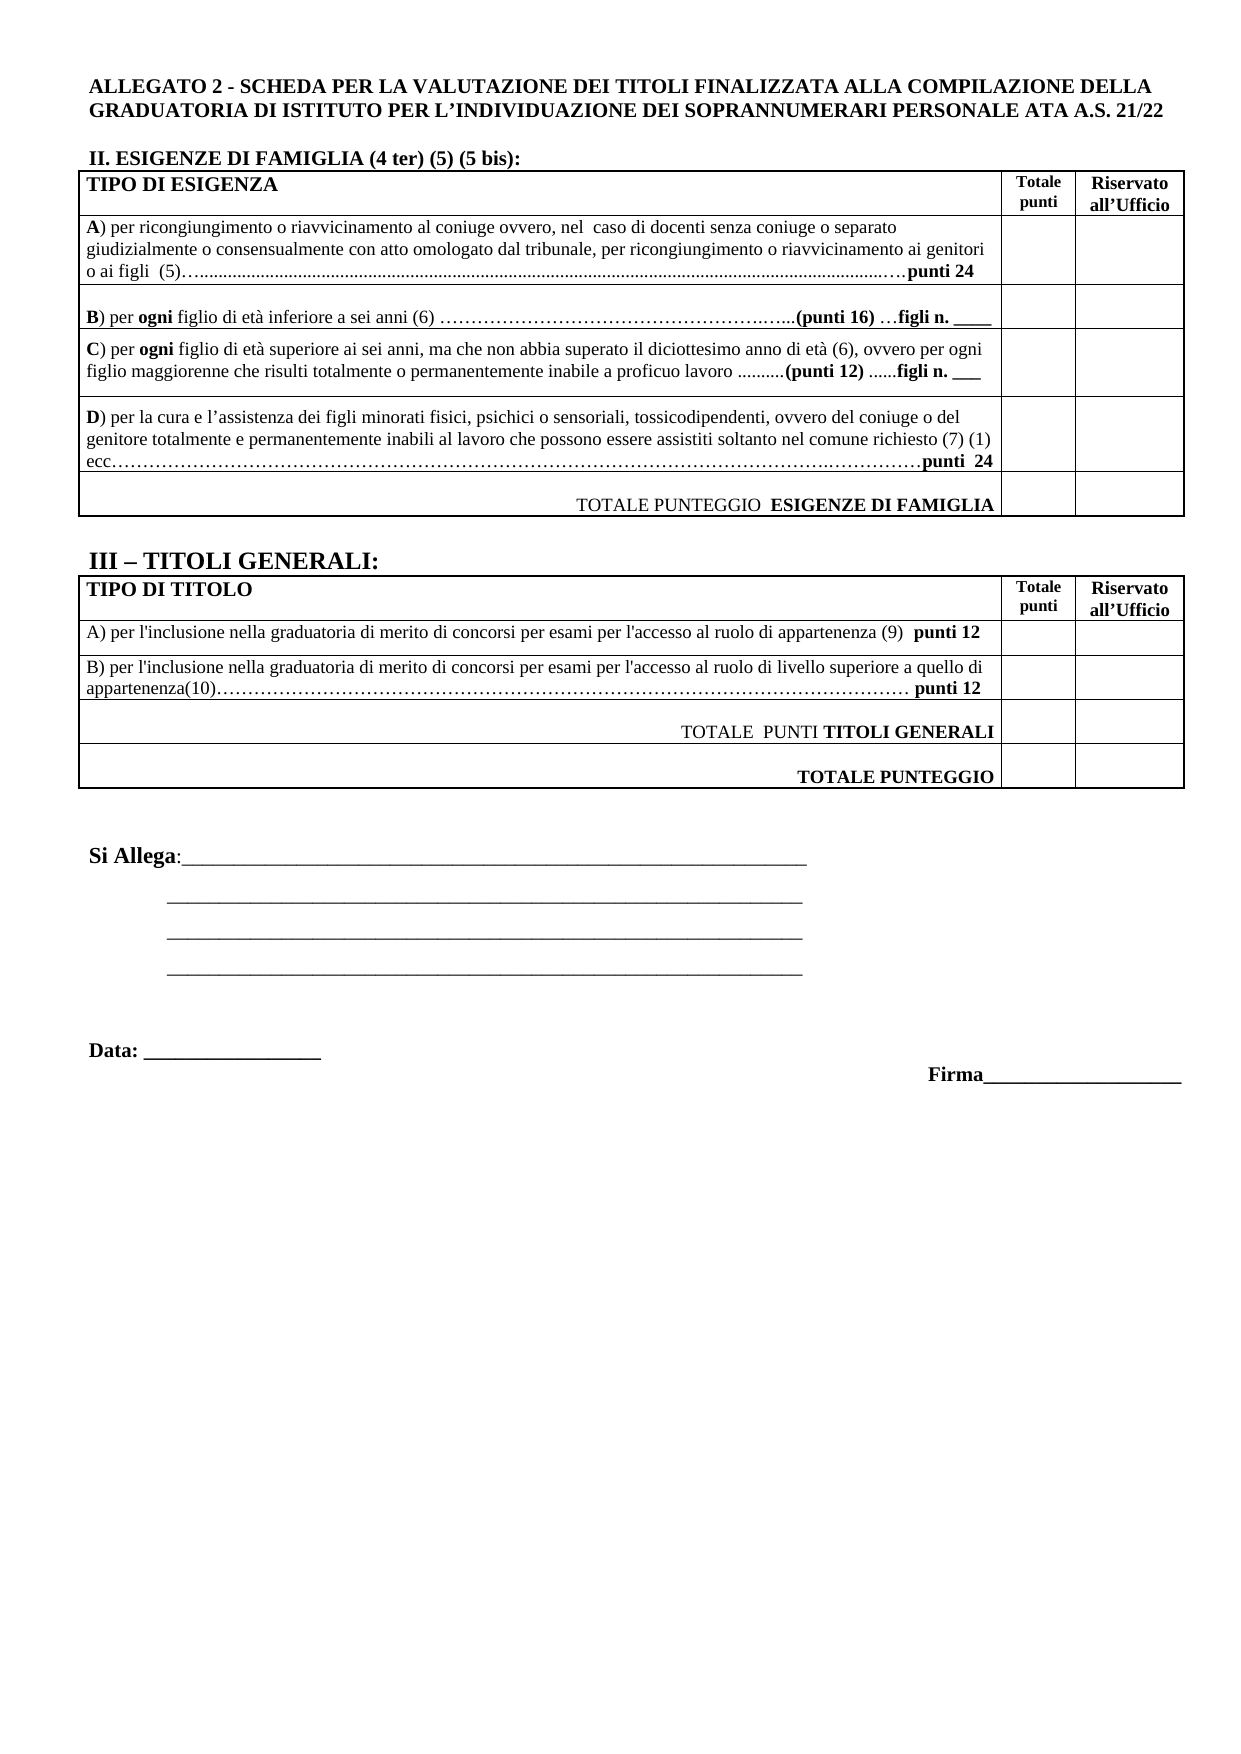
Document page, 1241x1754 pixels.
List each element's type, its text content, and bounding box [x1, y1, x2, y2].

subtitle Data: _________________ [89, 1038, 1181, 1062]
table_cell [1076, 472, 1183, 515]
table_cell [1076, 621, 1183, 654]
table_cell C) per ogni figlio di età superiore ai sei anni, ma che non abbia superato il diciottesimo anno di età (6), ovvero per ogni figlio maggiorenne che risulti totalmente o permanentemente inabile a proficuo lavoro ..........(punti 12) ......figli n. ___ [80, 329, 1001, 396]
table_cell [1002, 656, 1075, 699]
table_cell A) per ricongiungimento o riavvicinamento al coniuge ovvero, nel caso di docenti senza coniuge o separato giudizialmente o consensualmente con atto omologato dal tribunale, per ricongiungimento o riavvicinamento ai genitori o ai figli (5)…..................................................................................................................................................….punti 24 [80, 216, 1001, 283]
table_header TIPO DI TITOLO [80, 577, 1001, 620]
table_cell [1002, 744, 1075, 787]
table_cell A) per l'inclusione nella graduatoria di merito di concorsi per esami per l'accesso al ruolo di appartenenza (9) punti 12 [80, 621, 1001, 654]
text III – TITOLI GENERALI: [89, 546, 1181, 575]
subtitle II. ESIGENZE DI FAMIGLIA (4 ter) (5) (5 bis): [89, 146, 1181, 170]
list Si Allega:____________________________________________________________ [89, 842, 1181, 868]
table_cell [1002, 285, 1075, 328]
table_cell [1076, 329, 1183, 396]
table_cell [1076, 285, 1183, 328]
table_cell TOTALE PUNTI TITOLI GENERALI [80, 700, 1001, 743]
table_cell [1076, 656, 1183, 699]
list _____________________________________________________________ [89, 882, 1181, 906]
table_cell [1002, 472, 1075, 515]
table_header TIPO DI ESIGENZA [80, 172, 1001, 215]
table_cell TOTALE PUNTEGGIO [80, 744, 1001, 787]
table_cell [1076, 216, 1183, 283]
table_header Riservato all’Ufficio [1076, 577, 1183, 620]
table_cell [1002, 700, 1075, 743]
table_cell [1002, 621, 1075, 654]
table_cell [1002, 397, 1075, 471]
table_cell B) per ogni figlio di età inferiore a sei anni (6) …………………………………………….…...(punti 16) …figli n. ____ [80, 285, 1001, 328]
table_cell [1076, 744, 1183, 787]
table_header Totale punti [1002, 172, 1075, 215]
table_cell [1076, 397, 1183, 471]
table_cell D) per la cura e l’assistenza dei figli minorati fisici, psichici o sensoriali, tossicodipendenti, ovvero del coniuge o del genitore totalmente e permanentemente inabili al lavoro che possono essere assistiti soltanto nel comune richiesto (7) (1) ecc…………………………………………………………………………………………………….……………punti 24 [80, 397, 1001, 471]
table_cell TOTALE PUNTEGGIO ESIGENZE DI FAMIGLIA [80, 472, 1001, 515]
table_cell B) per l'inclusione nella graduatoria di merito di concorsi per esami per l'accesso al ruolo di livello superiore a quello di appartenenza(10)………………………………………………………………………………………………… punti 12 [80, 656, 1001, 699]
table_cell [1002, 216, 1075, 283]
table_header Totale punti [1002, 577, 1075, 620]
subtitle Firma___________________ [89, 1062, 1181, 1086]
table_cell [1076, 700, 1183, 743]
table_cell [1002, 329, 1075, 396]
list _____________________________________________________________ [89, 918, 1181, 942]
list _____________________________________________________________ [89, 954, 1181, 978]
table_header Riservato all’Ufficio [1076, 172, 1183, 215]
